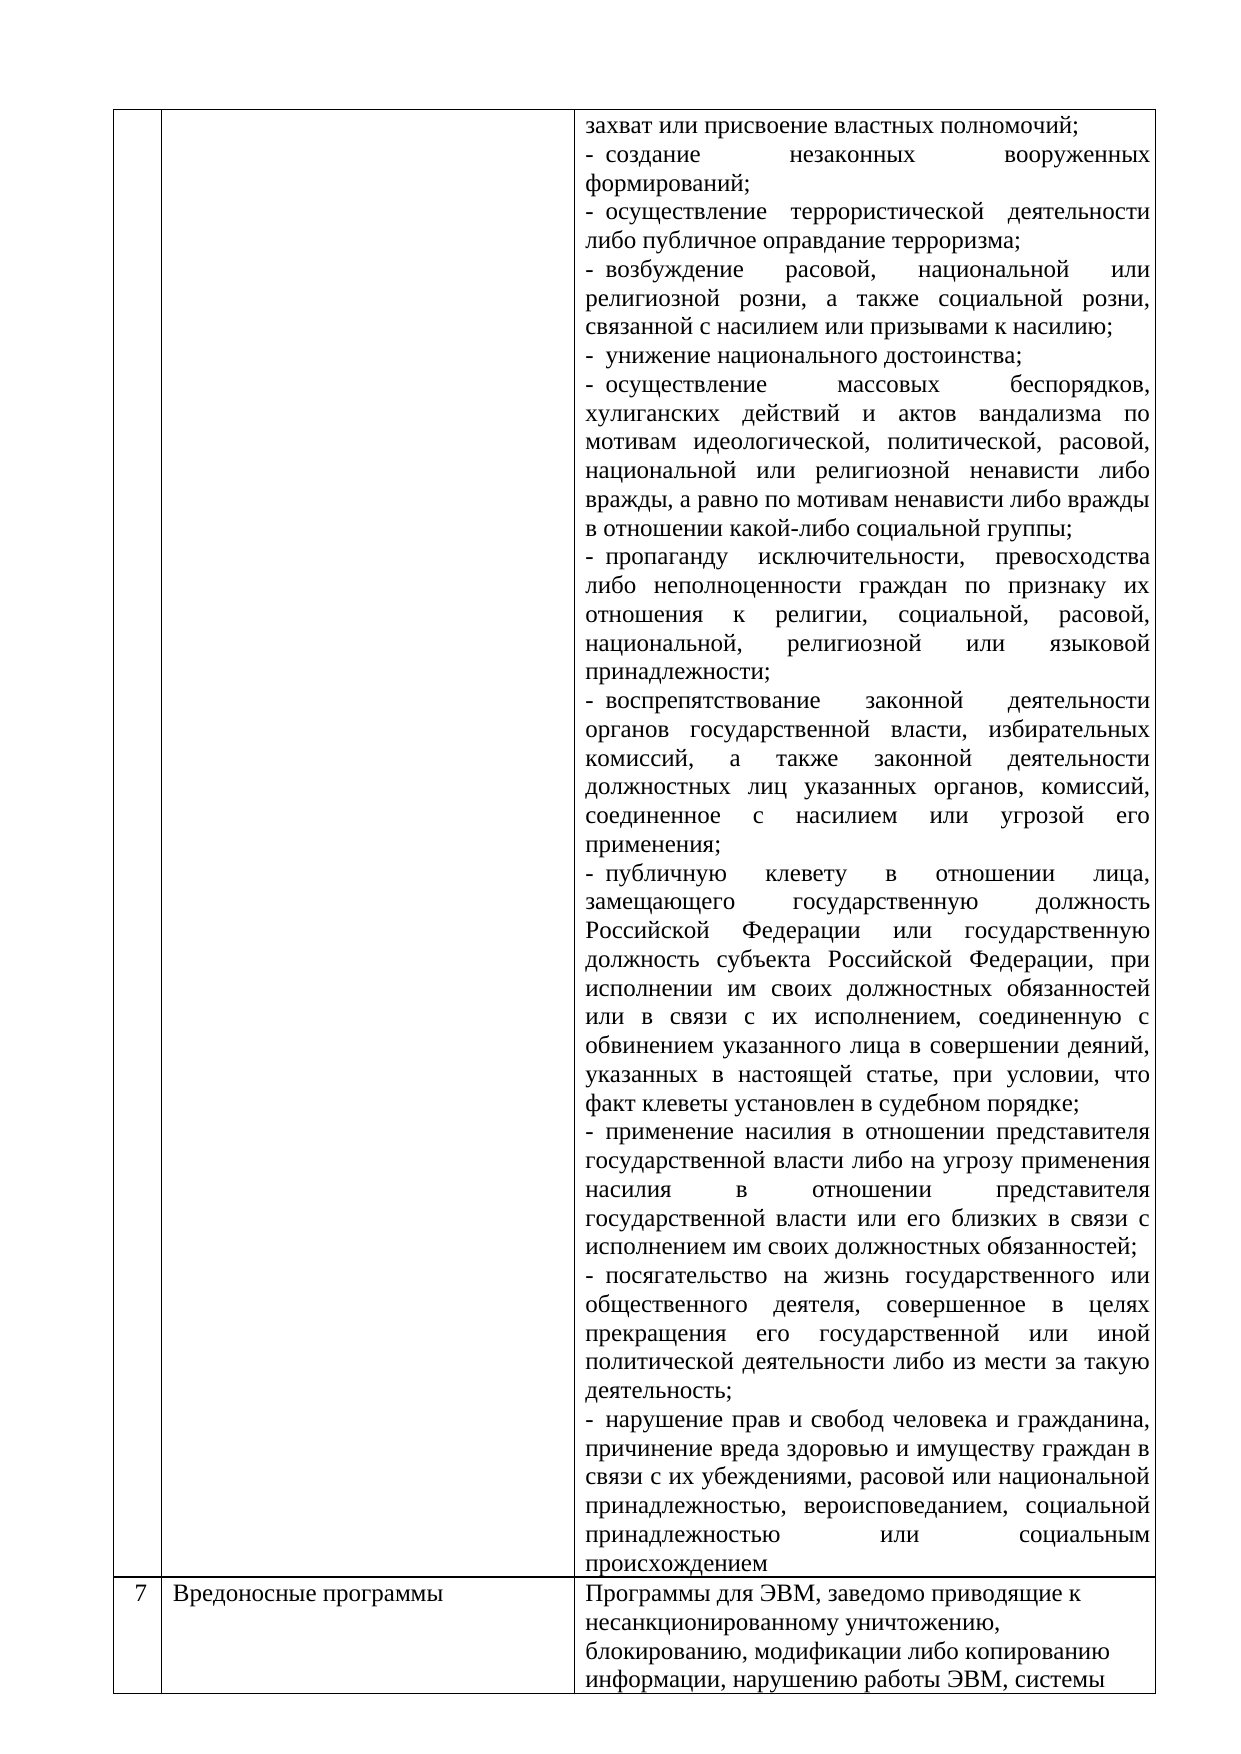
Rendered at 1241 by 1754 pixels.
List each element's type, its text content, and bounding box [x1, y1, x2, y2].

table_cell [114, 110, 161, 1576]
table_cell [162, 110, 574, 1576]
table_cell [575, 110, 1155, 1576]
table_cell 7 [114, 1578, 161, 1693]
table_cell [575, 1578, 1155, 1693]
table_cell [162, 1578, 574, 1693]
